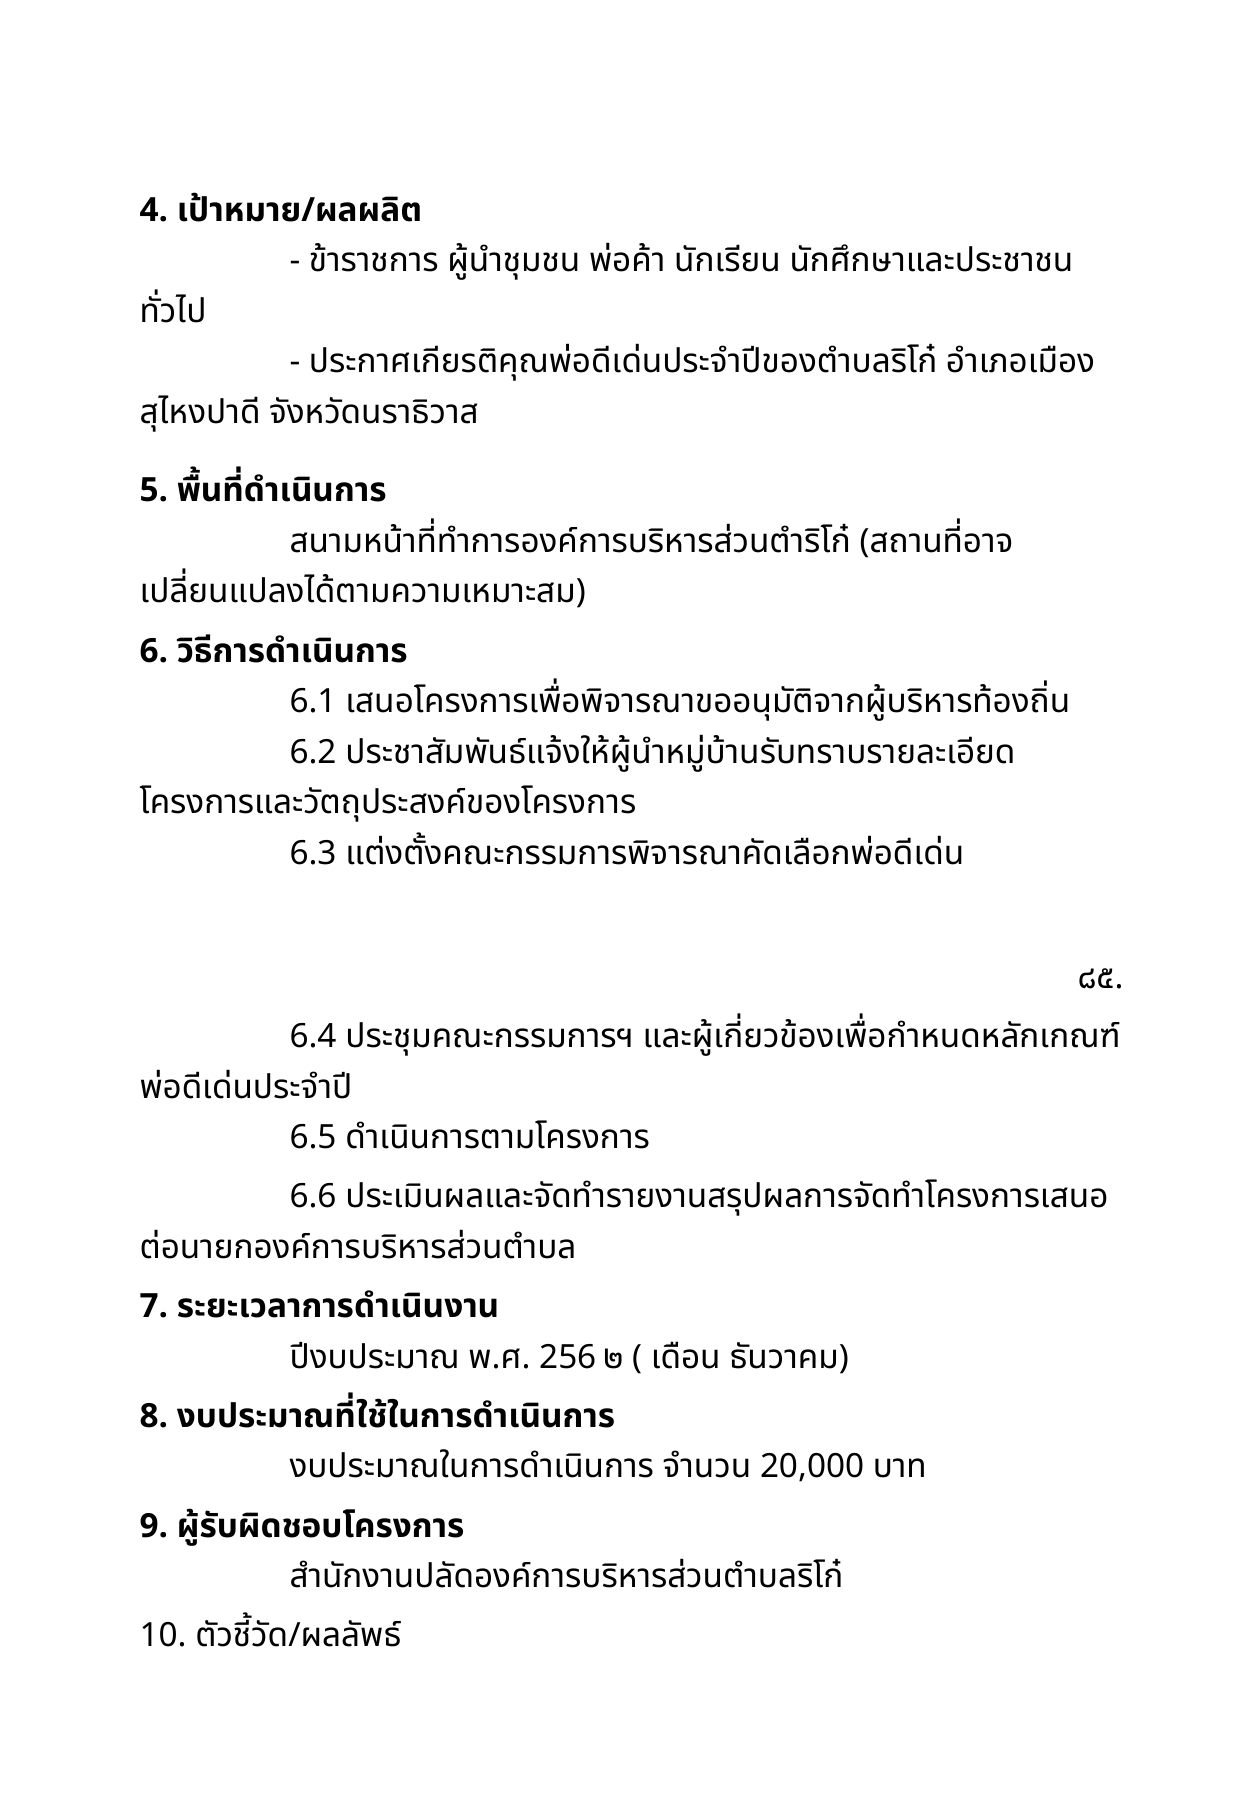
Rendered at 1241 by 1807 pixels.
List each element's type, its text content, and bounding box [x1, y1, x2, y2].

text สำนักงานปลัดองค์การบริหารส่วนตำบลริโก๋ [139, 1552, 1123, 1602]
text 9. ผู้รับผิดชอบโครงการ [139, 1501, 1123, 1552]
text 6.1 เสนอโครงการเพื่อพิจารณาขออนุมัติจากผู้บริหารท้องถิ่น [139, 677, 1123, 728]
text 6.2 ประชาสัมพันธ์แจ้งให้ผู้นำหมู่บ้านรับทราบรายละเอียดโครงการและวัตถุประสงค์ของโครงการ [139, 728, 1123, 829]
text 8. งบประมาณที่ใช้ในการดำเนินการ [139, 1392, 1123, 1442]
text ๘๕. [139, 953, 1123, 1003]
text 6.3 แต่งตั้งคณะกรรมการพิจารณาคัดเลือกพ่อดีเด่น [139, 829, 1123, 879]
text สนามหน้าที่ทำการองค์การบริหารส่วนตำริโก๋ (สถานที่อาจเปลี่ยนแปลงได้ตามความเหมาะสม) [139, 517, 1123, 618]
text 5. พื้นที่ดำเนินการ [139, 466, 1123, 517]
text 6.6 ประเมินผลและจัดทำรายงานสรุปผลการจัดทำโครงการเสนอต่อนายกองค์การบริหารส่วนตำบล [139, 1172, 1123, 1273]
text 6. วิธีการดำเนินการ [139, 626, 1123, 677]
text - ประกาศเกียรติคุณพ่อดีเด่นประจำปีของตำบลริโก๋ อำเภอเมืองสุไหงปาดี จังหวัดนราธิวาส [139, 337, 1123, 438]
text 6.4 ประชุมคณะกรรมการฯ และผู้เกี่ยวข้องเพื่อกำหนดหลักเกณฑ์พ่อดีเด่นประจำปี [139, 1012, 1123, 1113]
text - ข้าราชการ ผู้นำชุมชน พ่อค้า นักเรียน นักศึกษาและประชาชนทั่วไป [139, 236, 1123, 337]
text 6.5 ดำเนินการตามโครงการ [139, 1113, 1123, 1164]
text ปีงบประมาณ พ.ศ. 256๒ ( เดือน ธันวาคม) [139, 1332, 1123, 1383]
text 7. ระยะเวลาการดำเนินงาน [139, 1282, 1123, 1332]
text 10. ตัวชี้วัด/ผลลัพธ์ [139, 1611, 1123, 1662]
text งบประมาณในการดำเนินการ จำนวน 20,000 บาท [139, 1442, 1123, 1493]
text 4. เป้าหมาย/ผลผลิต [139, 185, 1123, 236]
